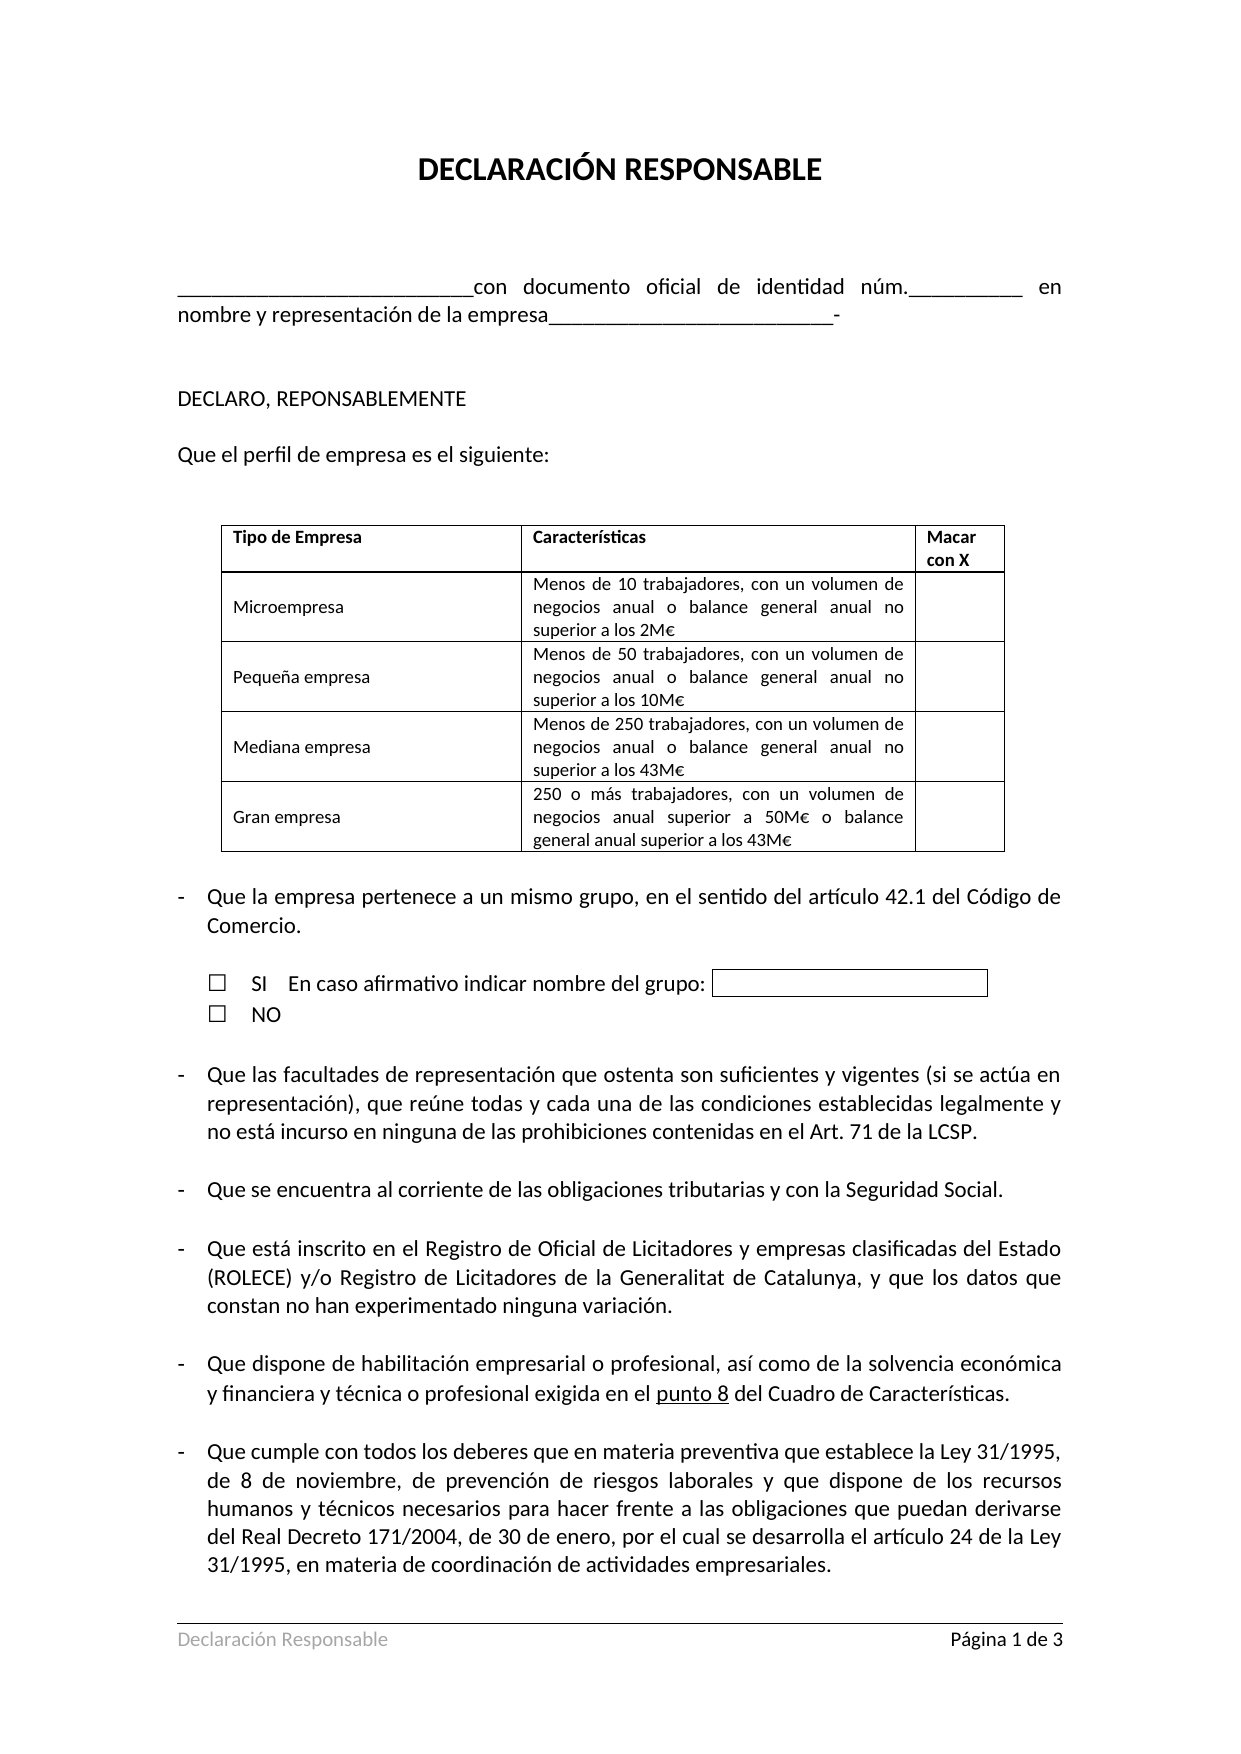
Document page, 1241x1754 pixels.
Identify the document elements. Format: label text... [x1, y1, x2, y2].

list Que dispone de habilitación empresarial o profesional, así como de la solvencia económica y financiera y técnica o profesional exigida en el punto 8 del Cuadro de Características. [177, 1347, 1063, 1407]
table_cell Mediana empresa [222, 712, 521, 781]
table_cell [916, 573, 1004, 641]
table_cell Menos de 10 trabajadores, con un volumen de negocios anual o balance general anual no superior a los 2M€ [522, 573, 915, 641]
list NO [207, 998, 1063, 1029]
table_header Características [522, 526, 915, 571]
table_header Tipo de Empresa [222, 526, 521, 571]
list Que las facultades de representación que ostenta son suficientes y vigentes (si se actúa en representación), que reúne todas y cada una de las condiciones establecidas legalmente y no está incurso en ninguna de las prohibiciones contenidas en el Art. 71 de la LCSP. [177, 1057, 1063, 1145]
text DECLARACIÓN RESPONSABLE [177, 148, 1063, 188]
list SI En caso afirmativo indicar nombre del grupo: [207, 967, 1063, 998]
table_cell Menos de 250 trabajadores, con un volumen de negocios anual o balance general anual no superior a los 43M€ [522, 712, 915, 781]
list Que está inscrito en el Registro de Oficial de Licitadores y empresas clasificadas del Estado (ROLECE) y/o Registro de Licitadores de la Generalitat de Catalunya, y que los datos que constan no han experimentado ninguna variación. [177, 1232, 1063, 1319]
table_header Macar con X [916, 526, 1004, 571]
list Que se encuentra al corriente de las obligaciones tributarias y con la Seguridad Social. [177, 1173, 1063, 1204]
table_cell [916, 782, 1004, 851]
table_cell Menos de 50 trabajadores, con un volumen de negocios anual o balance general anual no superior a los 10M€ [522, 642, 915, 711]
text __________________________con documento oficial de identidad núm.__________ en nombre y representación de la empresa_________________________- [177, 272, 1063, 328]
list Que cumple con todos los deberes que en materia preventiva que establece la Ley 31/1995, de 8 de noviembre, de prevención de riesgos laborales y que dispone de los recursos humanos y técnicos necesarios para hacer frente a las obligaciones que puedan derivarse del Real Decreto 171/2004, de 30 de enero, por el cual se desarrolla el artículo 24 de la Ley 31/1995, en materia de coordinación de actividades empresariales. [177, 1435, 1063, 1578]
text DECLARO, REPONSABLEMENTE [177, 384, 1063, 412]
table_cell Pequeña empresa [222, 642, 521, 711]
list Que la empresa pertenece a un mismo grupo, en el sentido del artículo 42.1 del Código de Comercio. [177, 880, 1063, 939]
table_cell 250 o más trabajadores, con un volumen de negocios anual superior a 50M€ o balance general anual superior a los 43M€ [522, 782, 915, 851]
table_cell Gran empresa [222, 782, 521, 851]
text Que el perfil de empresa es el siguiente: [177, 441, 1063, 468]
table_cell Microempresa [222, 573, 521, 641]
table_cell [916, 712, 1004, 781]
table_cell [916, 642, 1004, 711]
